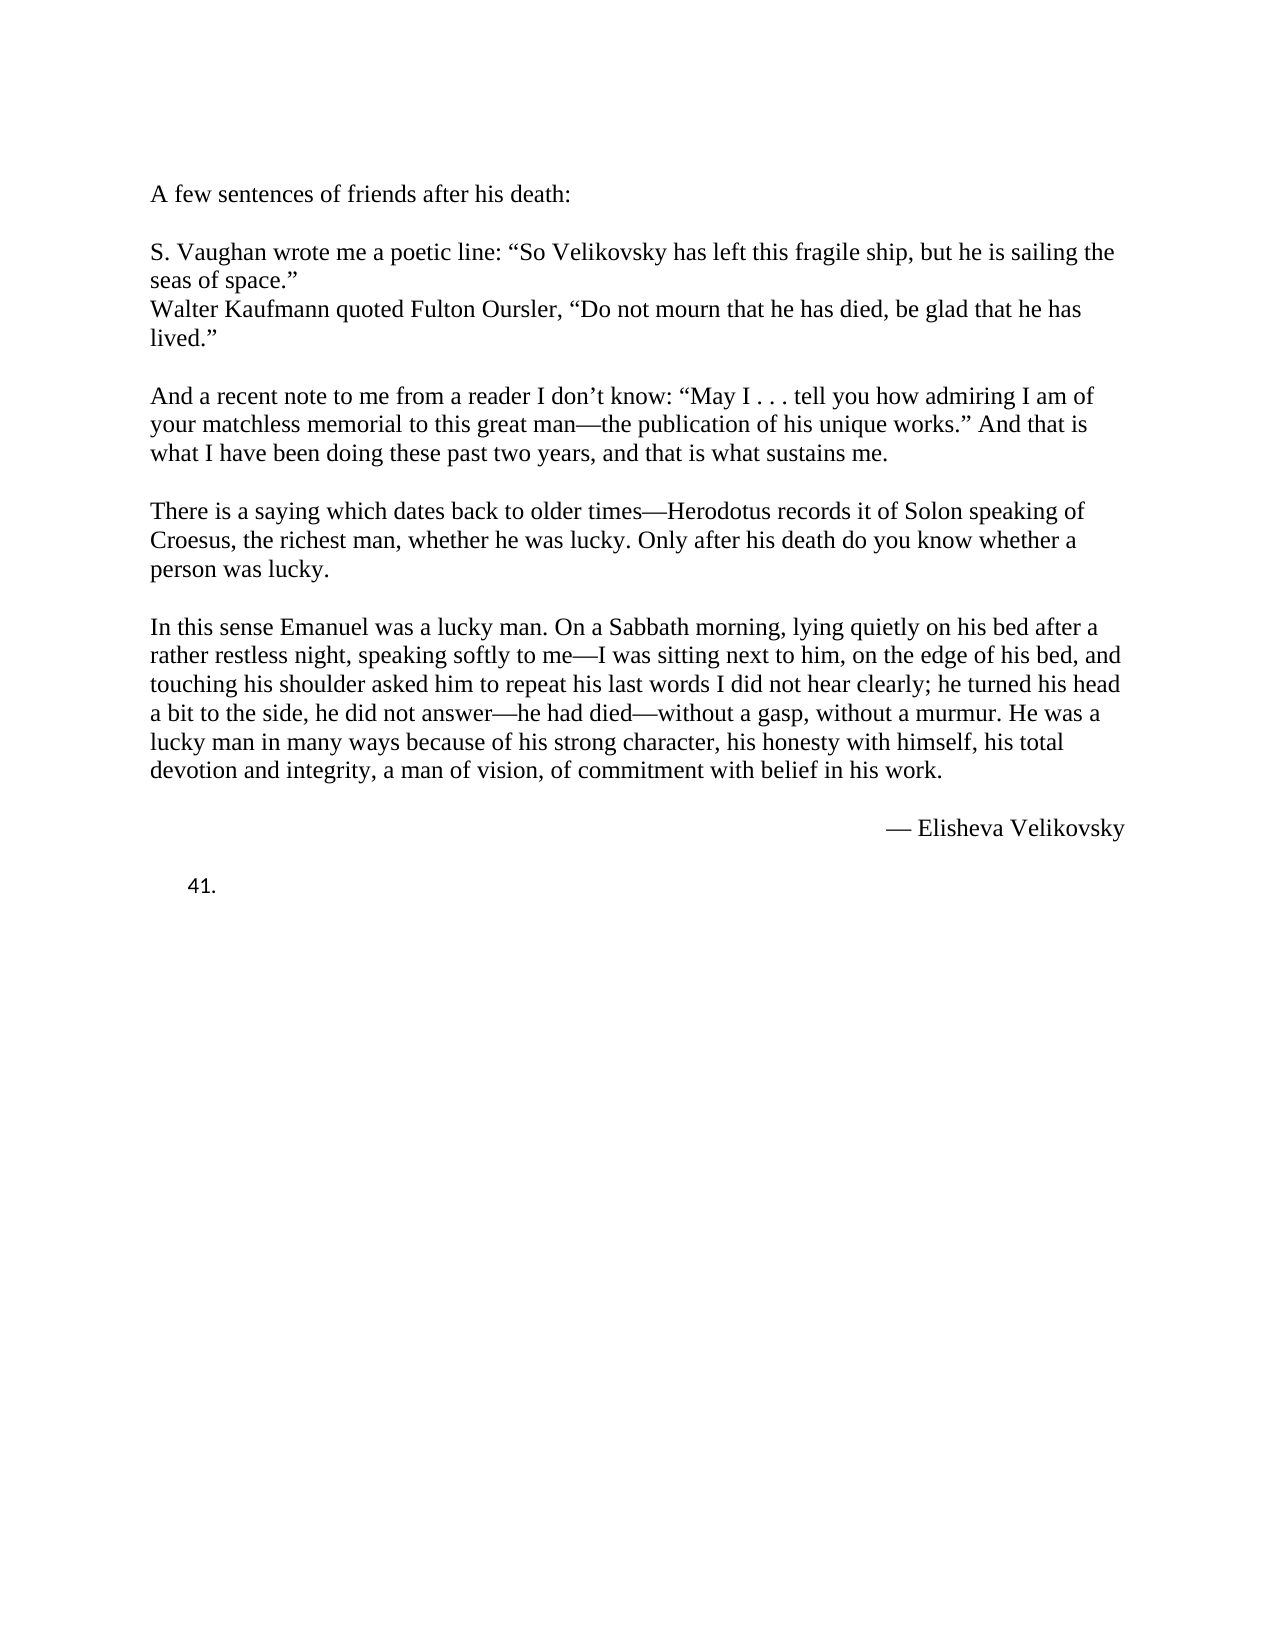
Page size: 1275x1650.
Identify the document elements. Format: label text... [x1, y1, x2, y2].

text And a recent note to me from a reader I don’t know: “May I . . . tell you how admiring I am of your matchless memorial to this great man—the publication of his unique works.” And that is what I have been doing these past two years, and that is what sustains me. [150, 381, 1125, 467]
text In this sense Emanuel was a lucky man. On a Sabbath morning, lying quietly on his bed after a rather restless night, speaking softly to me—I was sitting next to him, on the edge of his bed, and touching his shoulder asked him to repeat his last words I did not hear clearly; he turned his head a bit to the side, he did not answer—he had died—without a gasp, without a murmur. He was a lucky man in many ways because of his strong character, his honesty with himself, his total devotion and integrity, a man of vision, of commitment with belief in his work. [150, 612, 1125, 784]
text S. Vaughan wrote me a poetic line: “So Velikovsky has left this fragile ship, but he is sailing the seas of space.” Walter Kaufmann quoted Fulton Oursler, “Do not mourn that he has died, be glad that he has lived.” [150, 237, 1125, 352]
text — Elisheva Velikovsky [150, 813, 1125, 842]
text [150, 150, 1125, 207]
text There is a saying which dates back to older times—Herodotus records it of Solon speaking of Croesus, the richest man, whether he was lucky. Only after his death do you know whether a person was lucky. [150, 496, 1125, 582]
